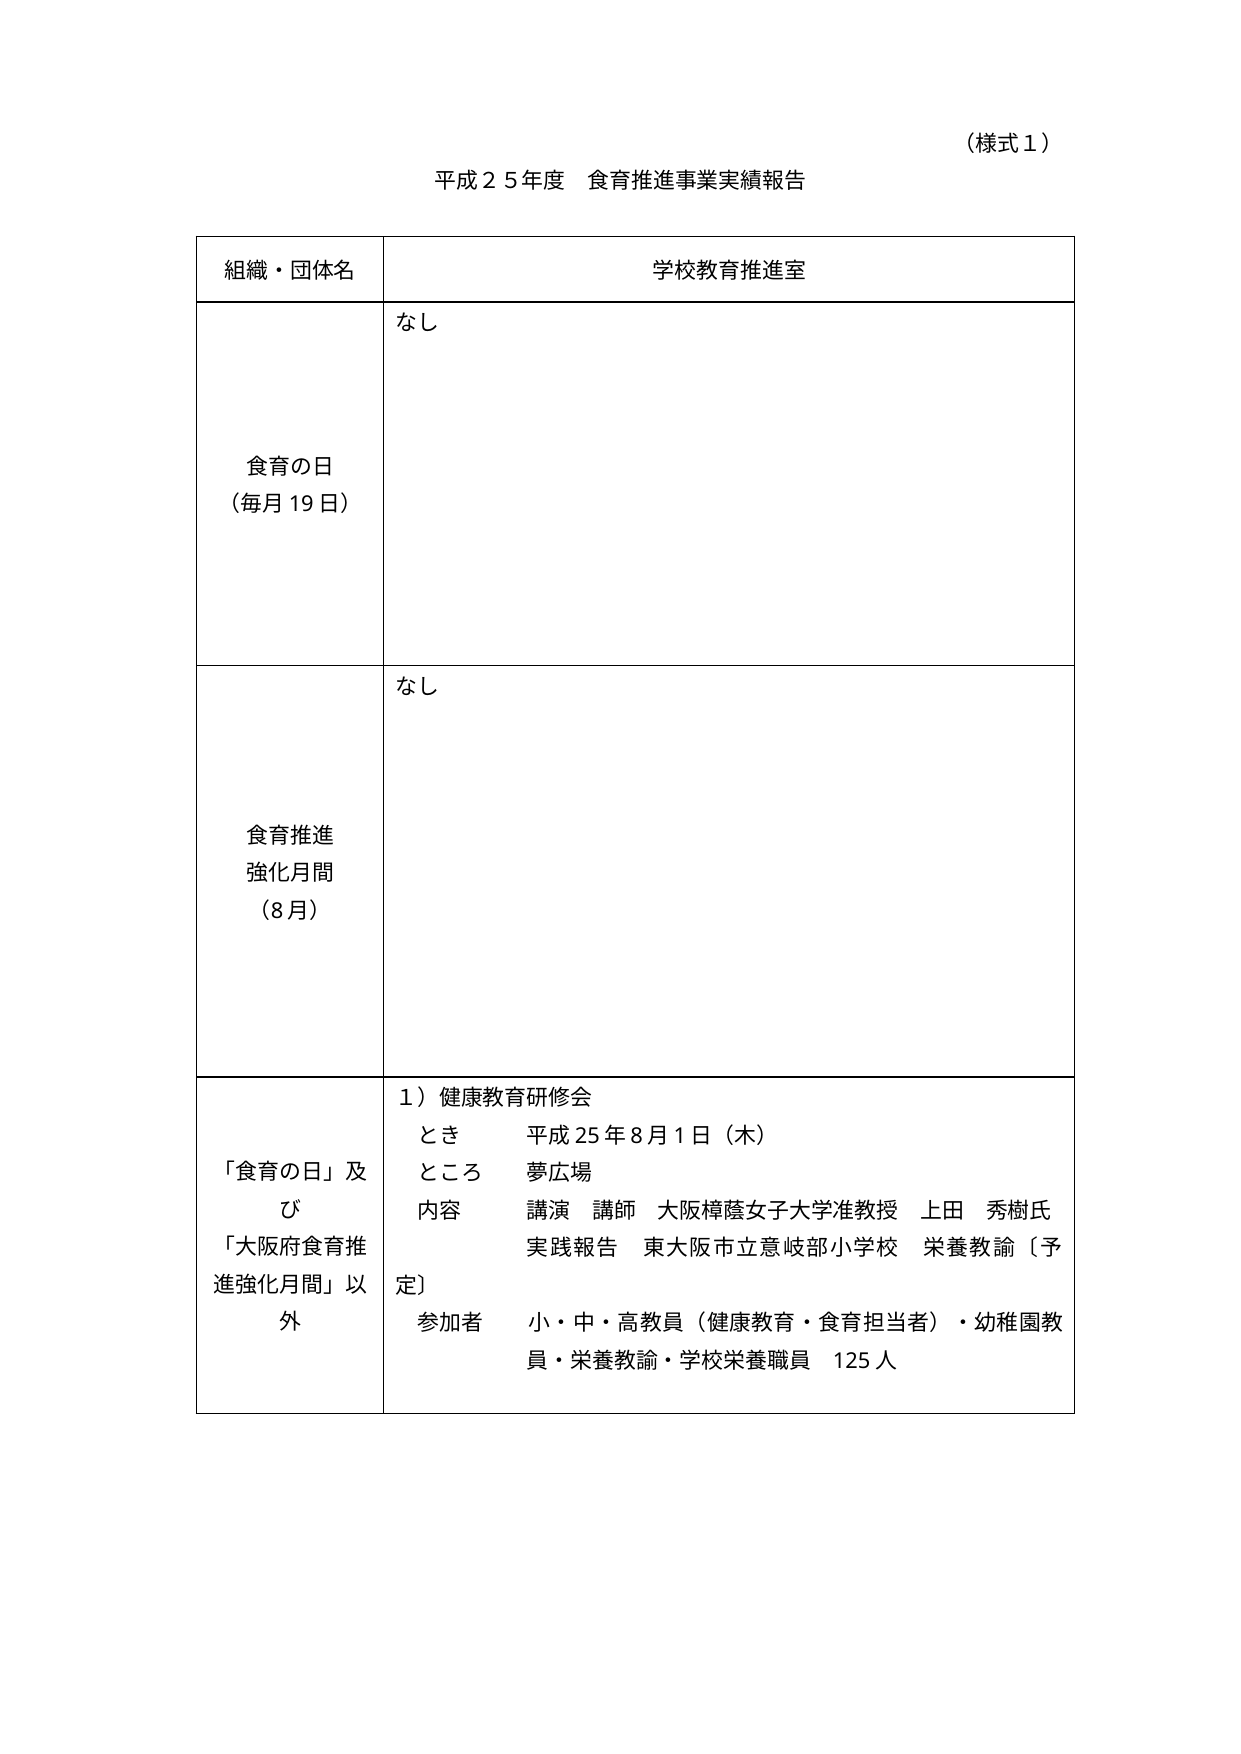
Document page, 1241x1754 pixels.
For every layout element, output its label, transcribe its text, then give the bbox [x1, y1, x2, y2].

table_cell 食育の日 （毎月19日） [197, 303, 383, 665]
table_cell １）健康教育研修会 とき 平成25年8月1日（木） ところ 夢広場 内容 講演 講師 大阪樟蔭女子大学准教授 上田 秀樹氏 実践報告 東大阪市立意岐部小学校 栄養教諭〔予定〕 参加者 小・中・高教員（健康教育・食育担当者）・幼稚園教員・栄養教諭・学校栄養職員 125人 [384, 1078, 1074, 1412]
table_header 学校教育推進室 [384, 237, 1074, 301]
table_header 組織・団体名 [197, 237, 383, 301]
table_cell 食育推進 強化月間 （8月） [197, 666, 383, 1076]
text 平成２５年度 食育推進事業実績報告 [177, 161, 1063, 198]
table_cell なし [384, 303, 1074, 665]
text （様式１） [177, 123, 1063, 161]
table_cell なし [384, 666, 1074, 1076]
table_cell 「食育の日」及び 「大阪府食育推進強化月間」以外 [197, 1078, 383, 1412]
